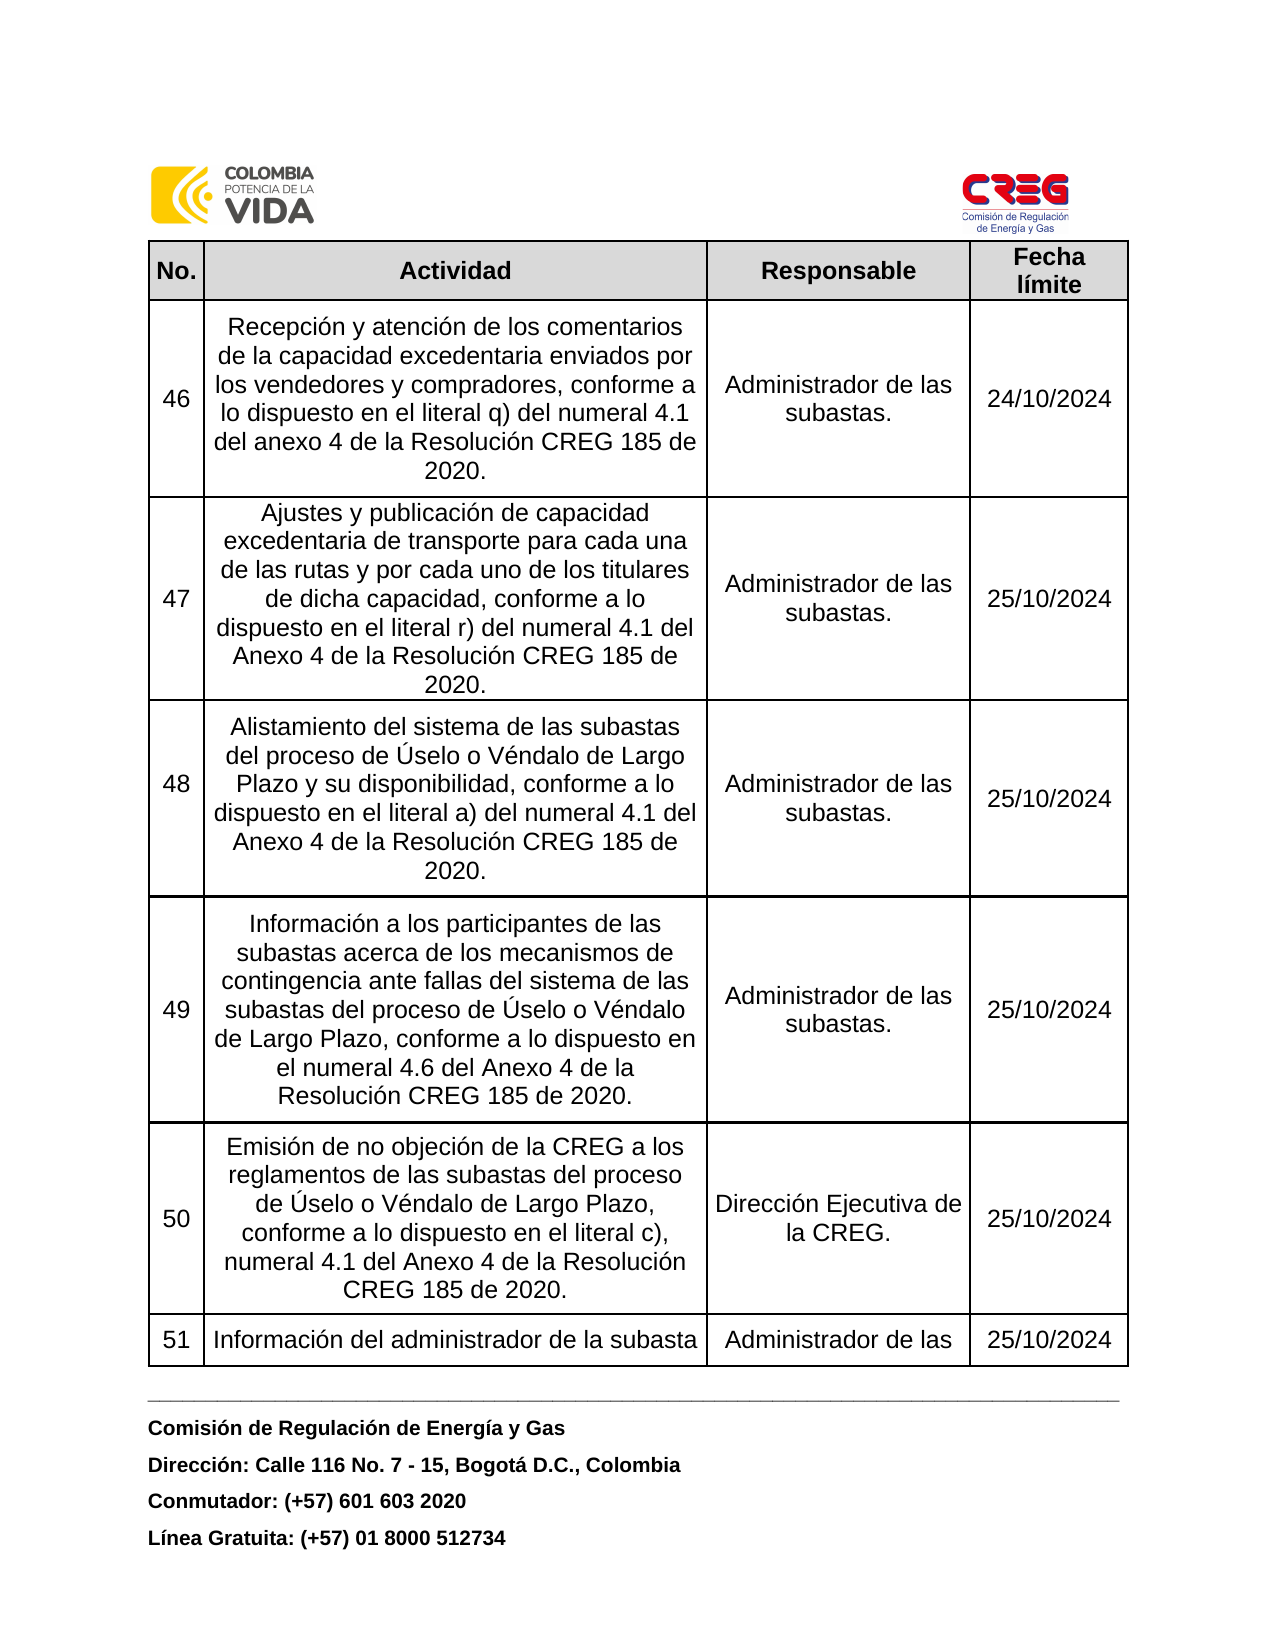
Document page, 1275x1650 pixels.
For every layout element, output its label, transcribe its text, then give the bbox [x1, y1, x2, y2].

table_cell 25/10/2024 [971, 1315, 1127, 1365]
table_cell 48 [150, 701, 203, 895]
table_cell 50 [150, 1124, 203, 1312]
table_cell Ajustes y publicación de capacidad excedentaria de transporte para cada una de las rutas y por cada uno de los titulares de dicha capacidad, conforme a lo dispuesto en el literal r) del numeral 4.1 del Anexo 4 de la Resolución CREG 185 de 2020. [205, 498, 706, 699]
table_cell Emisión de no objeción de la CREG a los reglamentos de las subastas del proceso de Úselo o Véndalo de Largo Plazo, conforme a lo dispuesto en el literal c), numeral 4.1 del Anexo 4 de la Resolución CREG 185 de 2020. [205, 1124, 706, 1312]
table_cell Administrador de las subastas. [708, 898, 969, 1121]
table_cell 49 [150, 898, 203, 1121]
table_header Responsable [708, 242, 969, 299]
table_cell 25/10/2024 [971, 1124, 1127, 1312]
table_cell Administrador de las subastas. [708, 498, 969, 699]
table_cell Información a los participantes de las subastas acerca de los mecanismos de contingencia ante fallas del sistema de las subastas del proceso de Úselo o Véndalo de Largo Plazo, conforme a lo dispuesto en el numeral 4.6 del Anexo 4 de la Resolución CREG 185 de 2020. [205, 898, 706, 1121]
table_cell Administrador de las subastas. [708, 701, 969, 895]
table_header Fecha límite [971, 242, 1127, 299]
table_cell 24/10/2024 [971, 301, 1127, 496]
table_cell Alistamiento del sistema de las subastas del proceso de Úselo o Véndalo de Largo Plazo y su disponibilidad, conforme a lo dispuesto en el literal a) del numeral 4.1 del Anexo 4 de la Resolución CREG 185 de 2020. [205, 701, 706, 895]
table_cell 25/10/2024 [971, 498, 1127, 699]
table_cell Dirección Ejecutiva de la CREG. [708, 1124, 969, 1312]
table_cell 51 [150, 1315, 203, 1365]
table_cell Recepción y atención de los comentarios de la capacidad excedentaria enviados por los vendedores y compradores, conforme a lo dispuesto en el literal q) del numeral 4.1 del anexo 4 de la Resolución CREG 185 de 2020. [205, 301, 706, 496]
table_header Actividad [205, 242, 706, 299]
table_cell 25/10/2024 [971, 701, 1127, 895]
table_header No. [150, 242, 203, 299]
table_cell 47 [150, 498, 203, 699]
picture [962, 174, 1069, 234]
picture [147, 165, 318, 225]
table_cell 46 [150, 301, 203, 496]
table_cell Administrador de las subastas. [708, 1315, 969, 1365]
table_cell 25/10/2024 [971, 898, 1127, 1121]
table_cell Administrador de las subastas. [708, 301, 969, 496]
